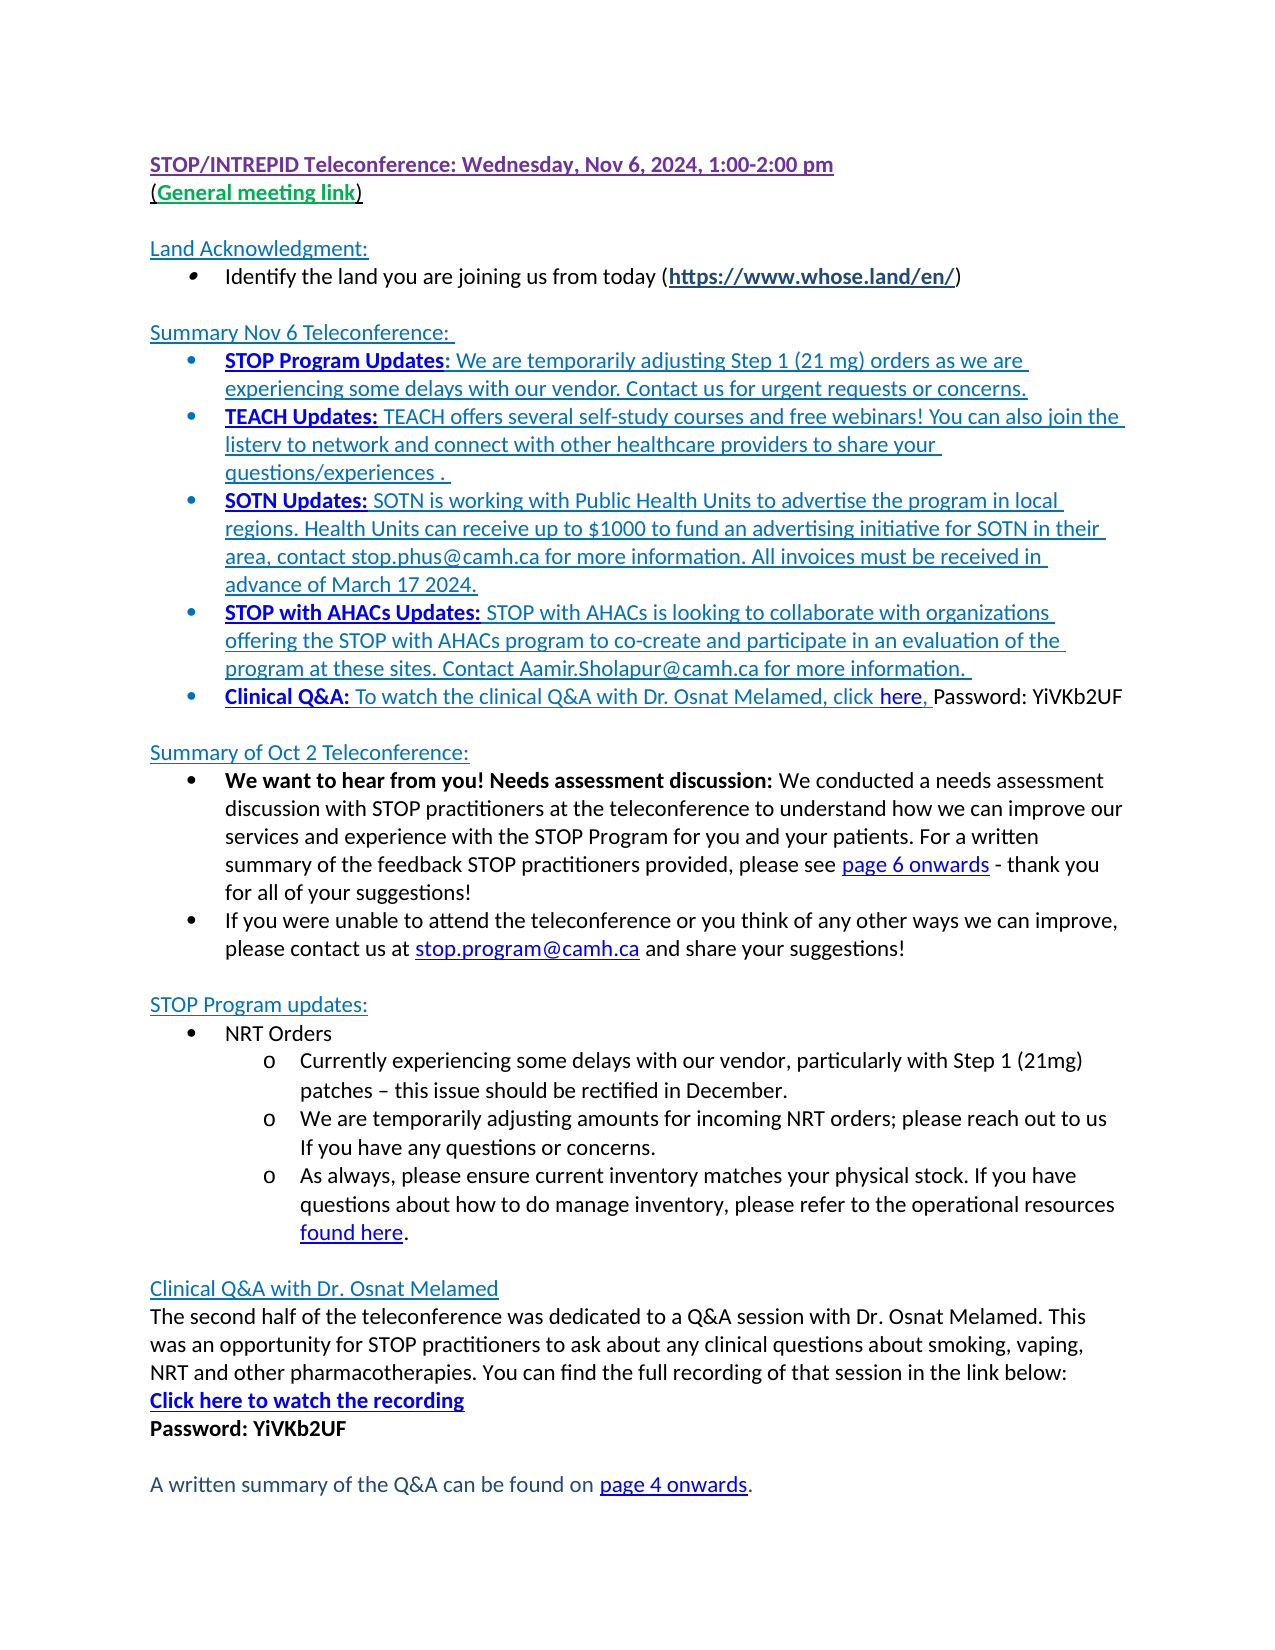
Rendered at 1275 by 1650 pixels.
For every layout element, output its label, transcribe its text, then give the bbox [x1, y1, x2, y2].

subtitle STOP Program updates: [150, 991, 1125, 1019]
text (General meeting link) [150, 178, 1125, 206]
text A written summary of the Q&A can be found on page 4 onwards. [150, 1470, 1125, 1498]
text Click here to watch the recording [150, 1386, 1125, 1414]
list Identify the land you are joining us from today (https://www.whose.land/en/) [187, 262, 1125, 290]
list If you were unable to attend the teleconference or you think of any other ways we can improve, please contact us at stop.program@camh.ca and share your suggestions! [187, 907, 1125, 963]
list NRT Orders [187, 1019, 1125, 1047]
subtitle Summary Nov 6 Teleconference: [150, 318, 1125, 346]
text Clinical Q&A with Dr. Osnat Melamed [150, 1274, 1125, 1302]
subtitle TEACH Updates: TEACH offers several self-study courses and free webinars! You can also join the listerv to network and connect with other healthcare providers to share your questions/experiences . [187, 402, 1125, 486]
subtitle SOTN Updates: SOTN is working with Public Health Units to advertise the program in local regions. Health Units can receive up to $1000 to fund an advertising initiative for SOTN in their area, contact stop.phus@camh.ca for more information. All invoices must be received in advance of March 17 2024. [187, 486, 1125, 598]
subtitle Clinical Q&A: To watch the clinical Q&A with Dr. Osnat Melamed, click here, Password: YiVKb2UF [187, 682, 1125, 710]
subtitle Land Acknowledgment: [150, 234, 1125, 262]
text Password: YiVKb2UF [150, 1414, 1125, 1442]
text STOP/INTREPID Teleconference: Wednesday, Nov 6, 2024, 1:00-2:00 pm [150, 150, 1125, 178]
list Currently experiencing some delays with our vendor, particularly with Step 1 (21mg) patches – this issue should be rectified in December. [262, 1047, 1125, 1104]
list We want to hear from you! Needs assessment discussion: We conducted a needs assessment discussion with STOP practitioners at the teleconference to understand how we can improve our services and experience with the STOP Program for you and your patients. For a written summary of the feedback STOP practitioners provided, please see page 6 onwards - thank you for all of your suggestions! [187, 766, 1125, 907]
list As always, please ensure current inventory matches your physical stock. If you have questions about how to do manage inventory, please refer to the operational resources found here. [262, 1161, 1125, 1246]
subtitle Summary of Oct 2 Teleconference: [150, 738, 1125, 766]
text The second half of the teleconference was dedicated to a Q&A session with Dr. Osnat Melamed. This was an opportunity for STOP practitioners to ask about any clinical questions about smoking, vaping, NRT and other pharmacotherapies. You can find the full recording of that session in the link below: [150, 1302, 1125, 1386]
subtitle STOP with AHACs Updates: STOP with AHACs is looking to collaborate with organizations offering the STOP with AHACs program to co-create and participate in an evaluation of the program at these sites. Contact Aamir.Sholapur@camh.ca for more information. [187, 598, 1125, 682]
list We are temporarily adjusting amounts for incoming NRT orders; please reach out to us If you have any questions or concerns. [262, 1104, 1125, 1161]
subtitle STOP Program Updates: We are temporarily adjusting Step 1 (21 mg) orders as we are experiencing some delays with our vendor. Contact us for urgent requests or concerns. [187, 346, 1125, 402]
